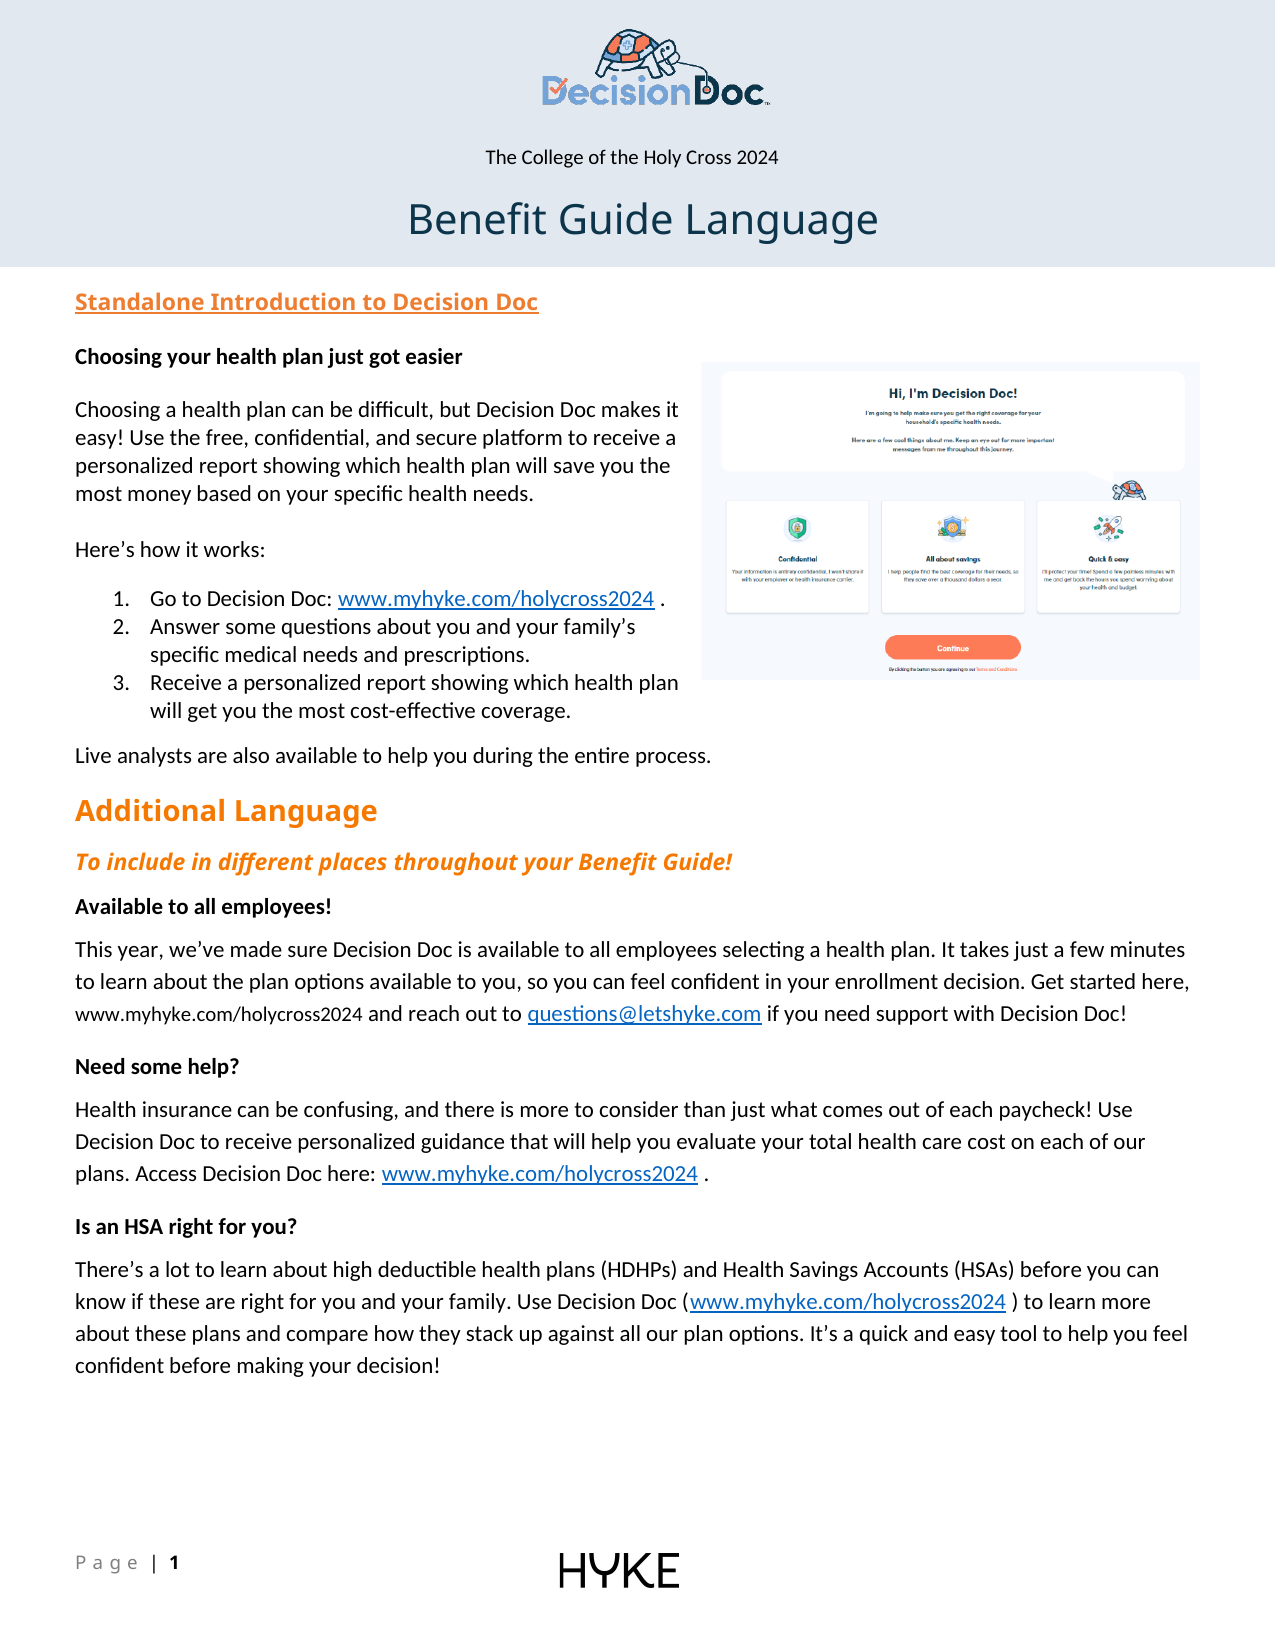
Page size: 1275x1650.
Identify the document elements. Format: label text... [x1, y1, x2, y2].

picture [701, 362, 1200, 680]
text Need some help? [75, 1052, 1200, 1080]
text Live analysts are also available to help you during the entire process. [75, 741, 1200, 769]
text Available to all employees! [75, 892, 1200, 920]
text Choosing a health plan can be difficult, but Decision Doc makes it easy! Use the free, confidential, and secure platform to receive a personalized report showing which health plan will save you the most money based on your specific health needs. [75, 395, 701, 507]
list Receive a personalized report showing which health plan will get you the most cost-effective coverage. [112, 668, 1200, 724]
text To include in different places throughout your Benefit Guide! [75, 846, 1200, 877]
text Standalone Introduction to Decision Doc [75, 285, 1200, 317]
picture [542, 29, 771, 105]
list Answer some questions about you and your family’s specific medical needs and prescriptions. [112, 612, 701, 668]
text Here’s how it works: [75, 507, 701, 563]
text Health insurance can be confusing, and there is more to consider than just what comes out of each paycheck! Use Decision Doc to receive personalized guidance that will help you evaluate your total health care cost on each of our plans. Access Decision Doc here: www.myhyke.com/holycross2024 . [75, 1095, 1200, 1187]
list Go to Decision Doc: www.myhyke.com/holycross2024 . [112, 584, 701, 612]
picture [559, 1553, 679, 1588]
text Additional Language [75, 790, 1200, 829]
text Choosing your health plan just got easier [75, 342, 1200, 370]
text Is an HSA right for you? [75, 1212, 1200, 1240]
text This year, we’ve made sure Decision Doc is available to all employees selecting a health plan. It takes just a few minutes to learn about the plan options available to you, so you can feel confident in your enrollment decision. Get started here, and reach out to questions@letshyke.com if you need support with Decision Doc! [75, 935, 1200, 1027]
text There’s a lot to learn about high deductible health plans (HDHPs) and Health Savings Accounts (HSAs) before you can know if these are right for you and your family. Use Decision Doc (www.myhyke.com/holycross2024 ) to learn more about these plans and compare how they stack up against all our plan options. It’s a quick and easy tool to help you feel confident before making your decision! [75, 1255, 1200, 1379]
